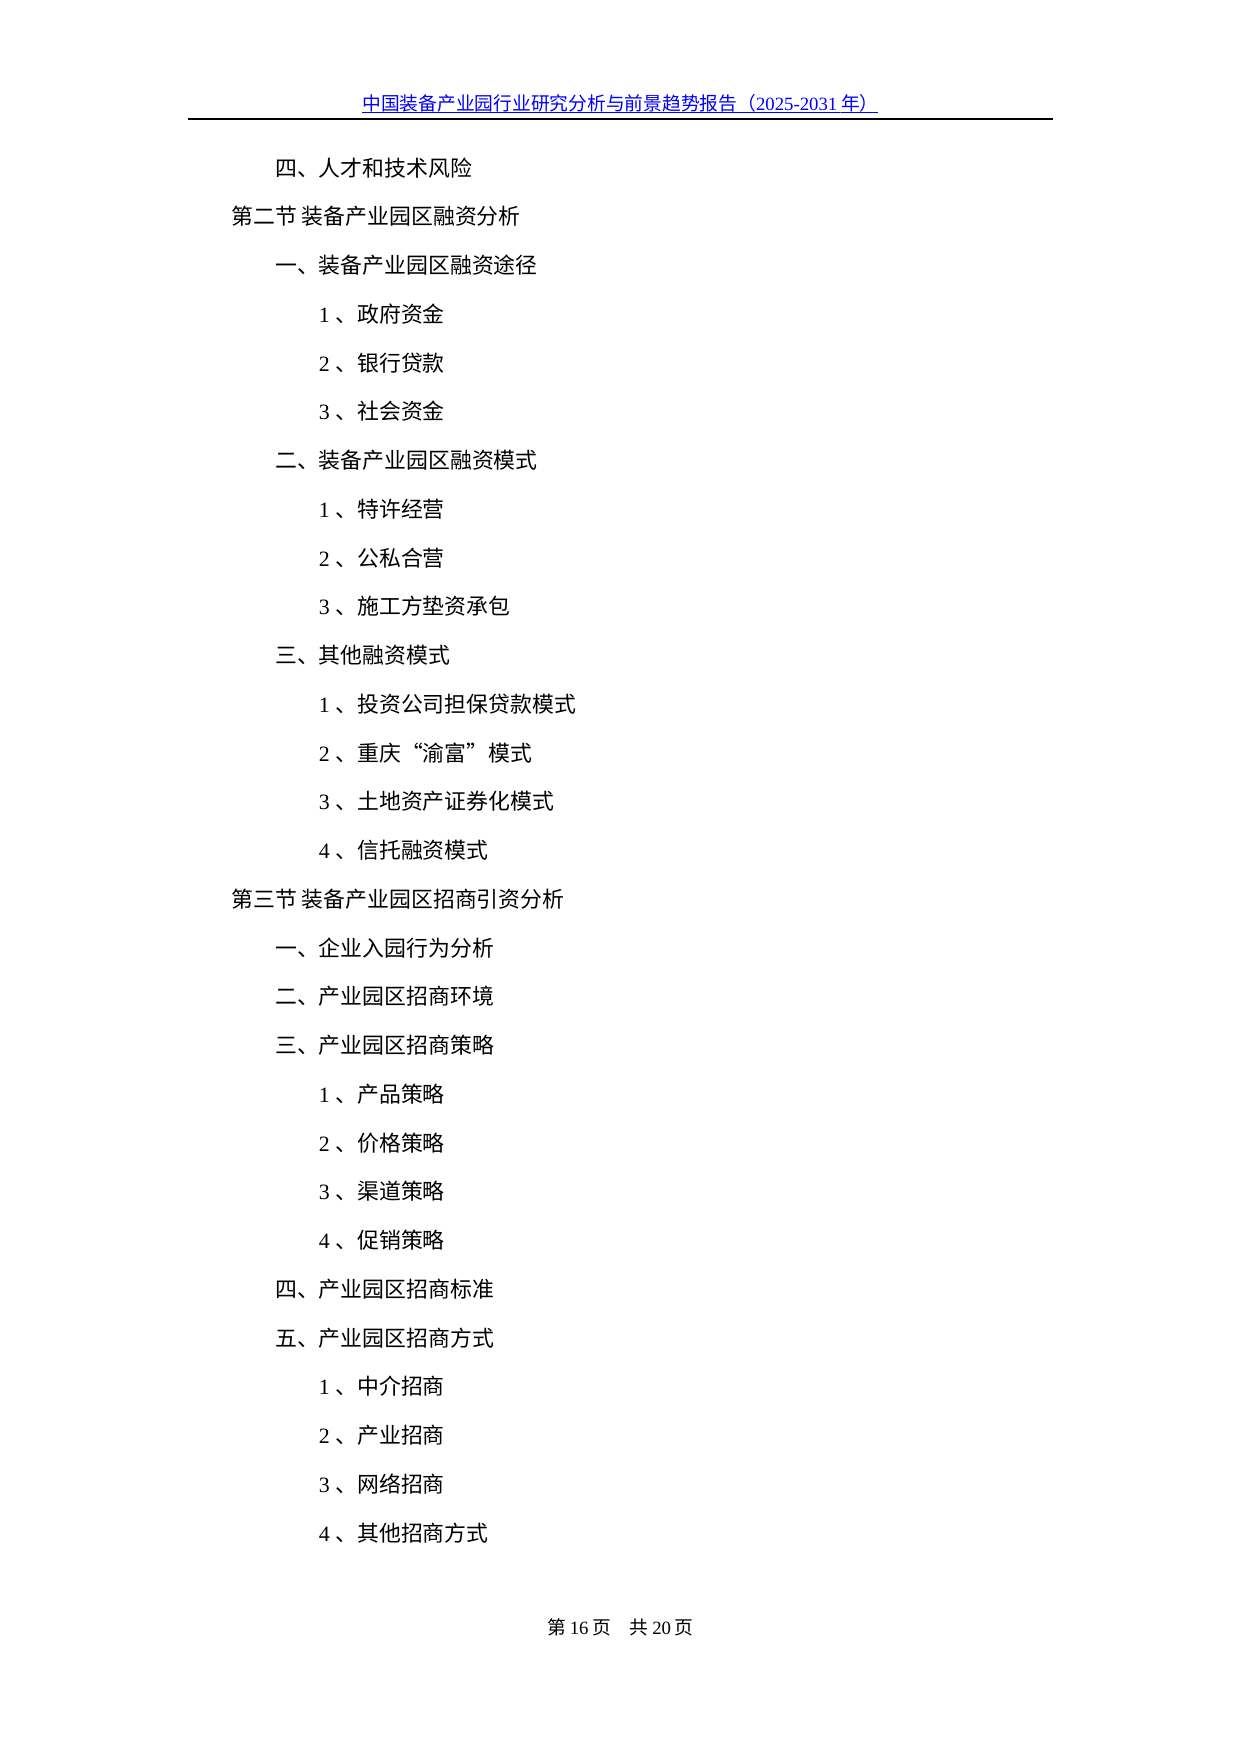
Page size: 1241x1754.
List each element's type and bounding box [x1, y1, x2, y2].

text [187, 150, 1053, 1548]
